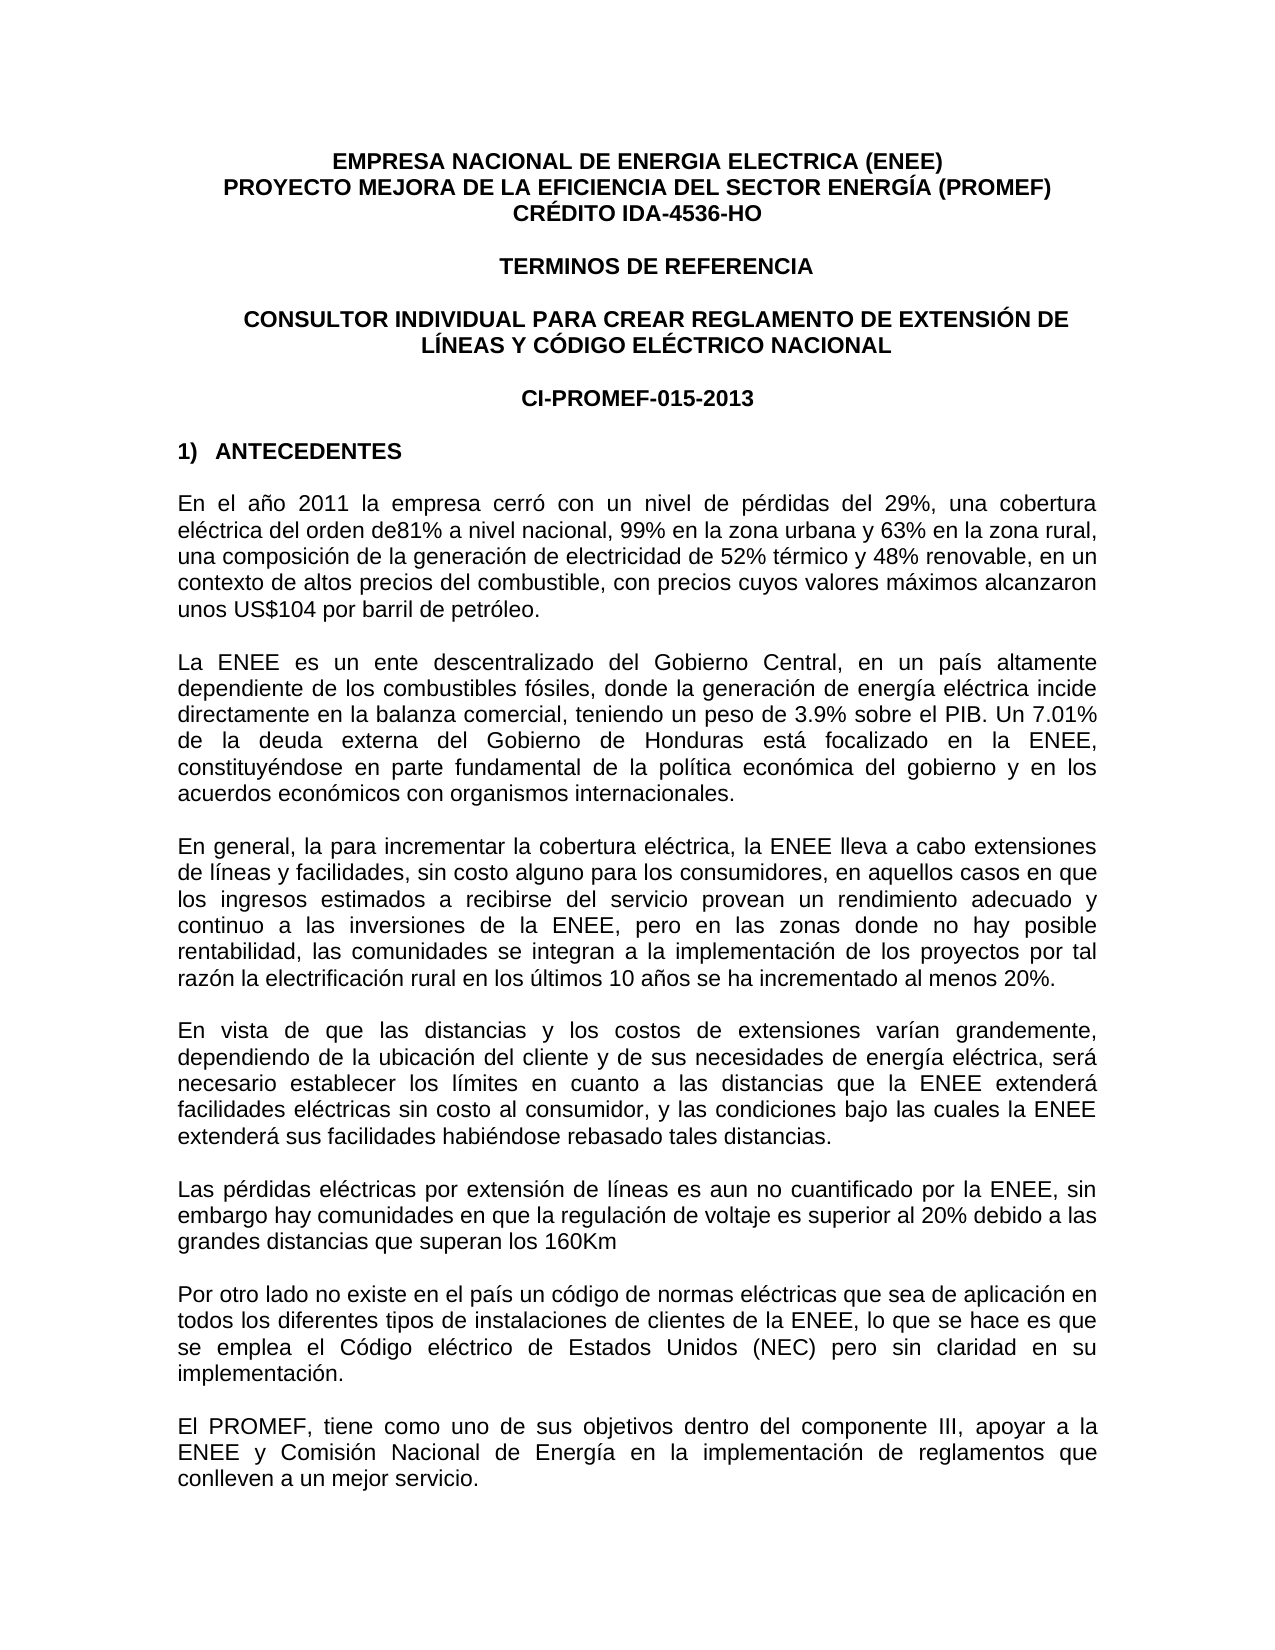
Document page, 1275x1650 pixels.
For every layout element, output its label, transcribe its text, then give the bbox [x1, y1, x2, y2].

text CI-PROMEF-015-2013 [177, 385, 1098, 411]
text Por otro lado no existe en el país un código de normas eléctricas que sea de aplicación en todos los diferentes tipos de instalaciones de clientes de la ENEE, lo que se hace es que se emplea el Código eléctrico de Estados Unidos (NEC) pero sin claridad en su implementación. [177, 1281, 1098, 1386]
text En vista de que las distancias y los costos de extensiones varían grandemente, dependiendo de la ubicación del cliente y de sus necesidades de energía eléctrica, será necesario establecer los límites en cuanto a las distancias que la ENEE extenderá facilidades eléctricas sin costo al consumidor, y las condiciones bajo las cuales la ENEE extenderá sus facilidades habiéndose rebasado tales distancias. [177, 1017, 1098, 1149]
subtitle TERMINOS DE REFERENCIA [215, 253, 1098, 279]
text El PROMEF, tiene como uno de sus objetivos dentro del componente III, apoyar a la ENEE y Comisión Nacional de Energía en la implementación de reglamentos que conlleven a un mejor servicio. [177, 1413, 1098, 1492]
text En el año 2011 la empresa cerró con un nivel de pérdidas del 29%, una cobertura eléctrica del orden de81% a nivel nacional, 99% en la zona urbana y 63% en la zona rural, una composición de la generación de electricidad de 52% térmico y 48% renovable, en un contexto de altos precios del combustible, con precios cuyos valores máximos alcanzaron unos US$104 por barril de petróleo. [177, 490, 1098, 622]
text Las pérdidas eléctricas por extensión de líneas es aun no cuantificado por la ENEE, sin embargo hay comunidades en que la regulación de voltaje es superior al 20% debido a las grandes distancias que superan los 160Km [177, 1176, 1098, 1254]
list ANTECEDENTES [177, 438, 1098, 464]
text CRÉDITO IDA-4536-HO [177, 200, 1098, 227]
text EMPRESA NACIONAL DE ENERGIA ELECTRICA (ENEE) [177, 148, 1098, 174]
text En general, la para incrementar la cobertura eléctrica, la ENEE lleva a cabo extensiones de líneas y facilidades, sin costo alguno para los consumidores, en aquellos casos en que los ingresos estimados a recibirse del servicio provean un rendimiento adecuado y continuo a las inversiones de la ENEE, pero en las zonas donde no hay posible rentabilidad, las comunidades se integran a la implementación de los proyectos por tal razón la electrificación rural en los últimos 10 años se ha incrementado al menos 20%. [177, 833, 1098, 991]
text PROYECTO MEJORA DE LA EFICIENCIA DEL SECTOR ENERGÍA (PROMEF) [177, 174, 1098, 200]
text La ENEE es un ente descentralizado del Gobierno Central, en un país altamente dependiente de los combustibles fósiles, donde la generación de energía eléctrica incide directamente en la balanza comercial, teniendo un peso de 3.9% sobre el PIB. Un 7.01% de la deuda externa del Gobierno de Honduras está focalizado en la ENEE, constituyéndose en parte fundamental de la política económica del gobierno y en los acuerdos económicos con organismos internacionales. [177, 648, 1098, 807]
